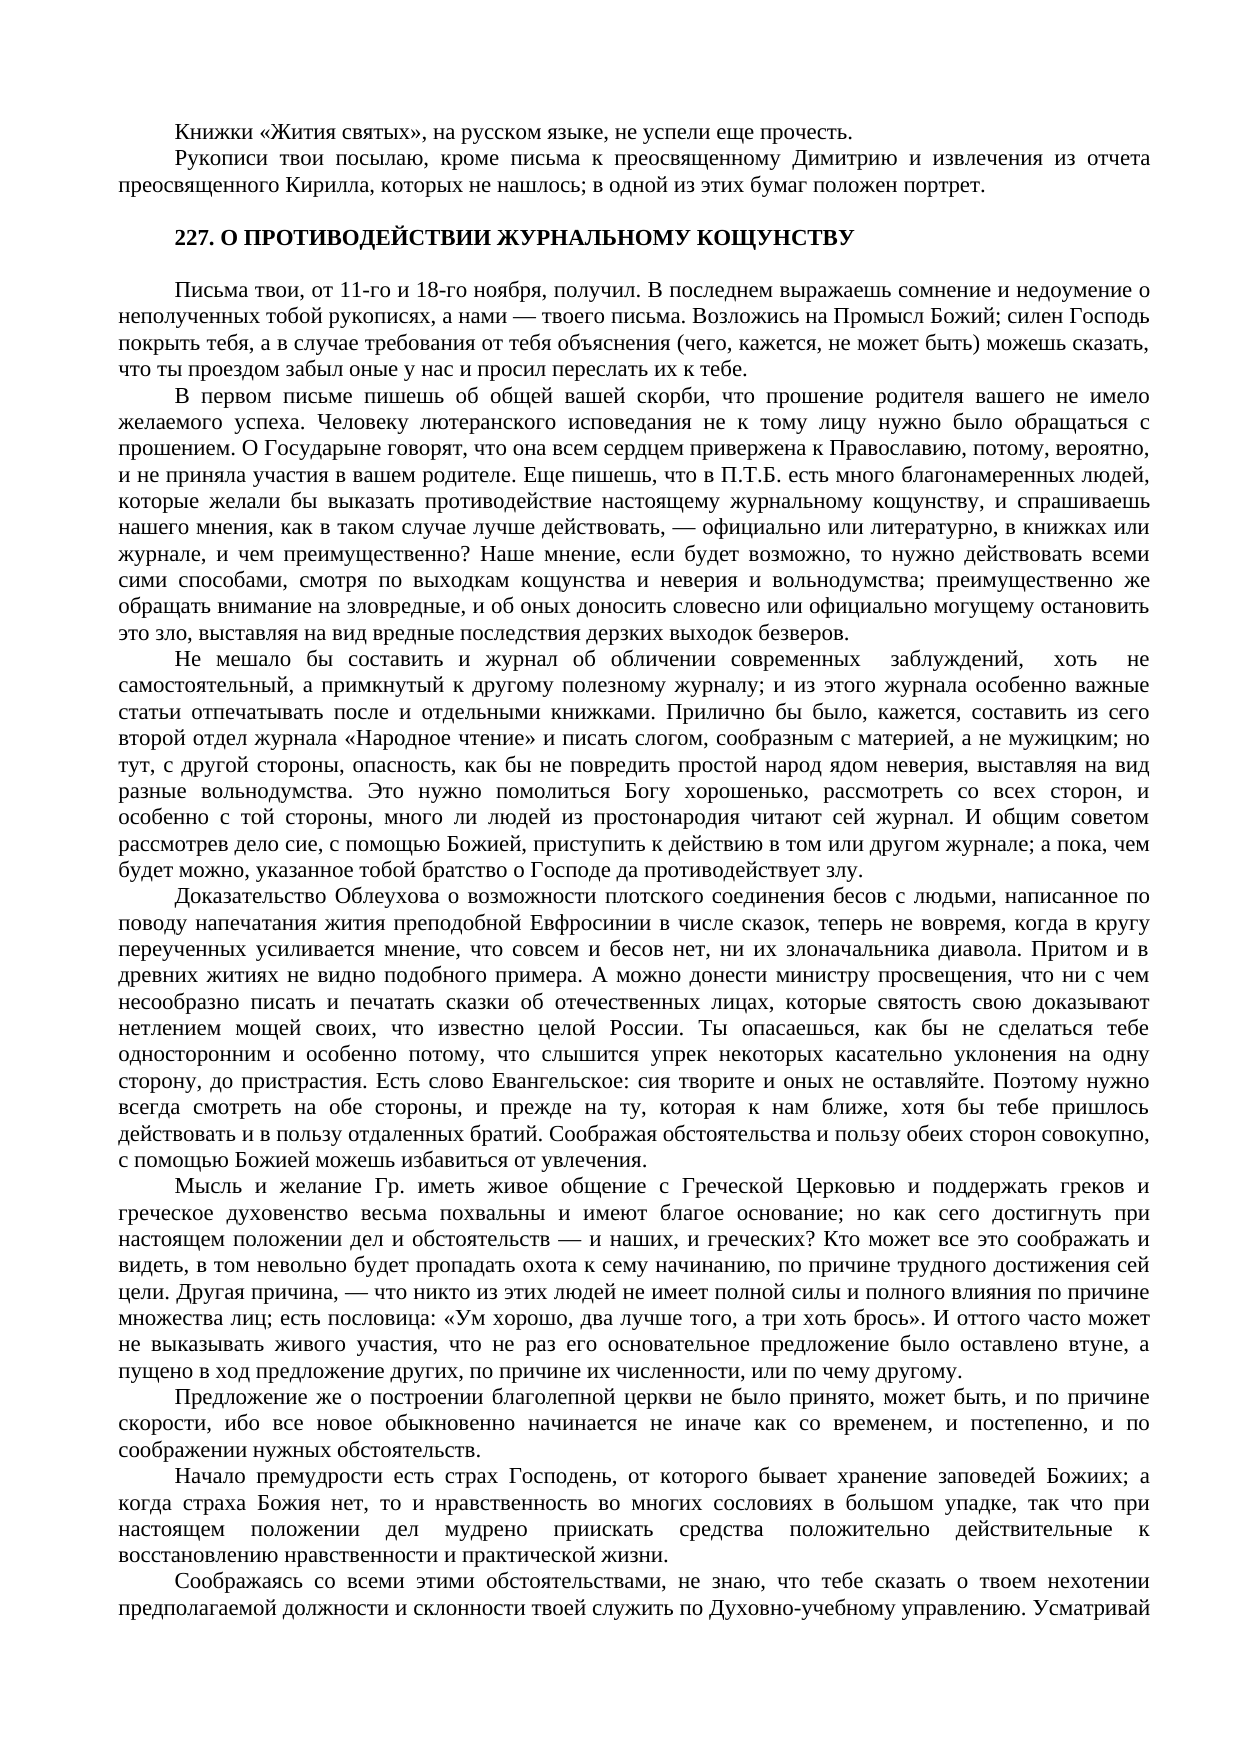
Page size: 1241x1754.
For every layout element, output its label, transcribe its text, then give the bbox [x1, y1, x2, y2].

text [118, 1568, 1152, 1620]
text Не мешало бы составить и журнал об обличении современных заблуждений, хоть не самостоятельный, а примкнутый к другому полезному журналу; и из этого журнала особенно важные статьи отпечатывать после и отдельными книжками. Прилично бы было, кажется, составить из сего второй отдел журнала «Народное чтение» и писать слогом, сообразным с материей, а не мужицким; но тут, с другой стороны, опасность, как бы не повредить простой народ ядом неверия, выставляя на вид разные вольнодумства. Это нужно помолиться Богу хорошенько, рассмотреть со всех сторон, и особенно с той стороны, много ли людей из простонародия читают сей журнал. И общим советом рассмотрев дело сие, с помощью Божией, приступить к действию в том или другом журнале; а пока, чем будет можно, указанное тобой братство о Господе да противодействует злу. [118, 645, 1152, 882]
text Мысль и желание Гр. иметь живое общение с Греческой Церковью и поддержать греков и греческое духовенство весьма похвальны и имеют благое основание; но как сего достигнуть при настоящем положении дел и обстоятельств — и наших, и греческих? Кто может все это соображать и видеть, в том невольно будет пропадать охота к сему начинанию, по причине трудного достижения сей цели. Другая причина, — что никто из этих людей не имеет полной силы и полного влияния по причине множества лиц; есть пословица: «Ум хорошо, два лучше того, а три хоть брось». И оттого часто может не выказывать живого участия, что не раз его основательное предложение было оставлено втуне, а пущено в ход предложение других, по причине их численности, или по чему другому. [118, 1172, 1152, 1383]
text Предложение же о построении благолепной церкви не было принято, может быть, и по причине скорости, ибо все новое обыкновенно начинается не иначе как со временем, и постепенно, и по соображении нужных обстоятельств. [118, 1383, 1152, 1462]
subtitle 227. О ПРОТИВОДЕЙСТВИИ ЖУРНАЛЬНОМУ КОЩУНСТВУ [118, 223, 1152, 250]
text Письма твои, от 11-го и 18-го ноября, получил. В последнем выражаешь сомнение и недоумение о неполученных тобой рукописях, а нами — твоего письма. Возложись на Промысл Божий; силен Господь покрыть тебя, а в случае требования от тебя объяснения (чего, кажется, не может быть) можешь сказать, что ты проездом забыл оные у нас и просил переслать их к тебе. [118, 276, 1152, 382]
text Доказательство Облеухова о возможности плотского соединения бесов с людьми, написанное по поводу напечатания жития преподобной Евфросинии в числе сказок, теперь не вовремя, когда в кругу переученных усиливается мнение, что совсем и бесов нет, ни их злоначальника диавола. Притом и в древних житиях не видно подобного примера. А можно донести министру просвещения, что ни с чем несообразно писать и печатать сказки об отечественных лицах, которые святость свою доказывают нетлением мощей своих, что известно целой России. Ты опасаешься, как бы не сделаться тебе односторонним и особенно потому, что слышится упрек некоторых касательно уклонения на одну сторону, до пристрастия. Есть слово Евангельское: сия творите и оных не оставляйте. Поэтому нужно всегда смотреть на обе стороны, и прежде на ту, которая к нам ближе, хотя бы тебе пришлось действовать и в пользу отдаленных братий. Соображая обстоятельства и пользу обеих сторон совокупно, с помощью Божией можешь избавиться от увлечения. [118, 882, 1152, 1172]
text Начало премудрости есть страх Господень, от которого бывает хранение заповедей Божиих; а когда страха Божия нет, то и нравственность во многих сословиях в большом упадке, так что при настоящем положении дел мудрено приискать средства положительно действительные к восстановлению нравственности и практической жизни. [118, 1462, 1152, 1568]
text В первом письме пишешь об общей вашей скорби, что прошение родителя вашего не имело желаемого успеха. Человеку лютеранского исповедания не к тому лицу нужно было обращаться с прошением. О Государыне говорят, что она всем сердцем привержена к Православию, потому, вероятно, и не приняла участия в вашем родителе. Еще пишешь, что в П.Т.Б. есть много благонамеренных людей, которые желали бы выказать противодействие настоящему журнальному кощунству, и спрашиваешь нашего мнения, как в таком случае лучше действовать, — официально или литературно, в книжках или журнале, и чем преимущественно? Наше мнение, если будет возможно, то нужно действовать всеми сими способами, смотря по выходкам кощунства и неверия и вольнодумства; преимущественно же обращать внимание на зловредные, и об оных доносить словесно или официально могущему остановить это зло, выставляя на вид вредные последствия дерзких выходок безверов. [118, 382, 1152, 645]
text Книжки «Жития святых», на русском языке, не успели еще прочесть. [118, 118, 1152, 144]
text Рукописи твои посылаю, кроме письма к преосвященному Димитрию и извлечения из отчета преосвященного Кирилла, которых не нашлось; в одной из этих бумаг положен портрет. [118, 144, 1152, 197]
